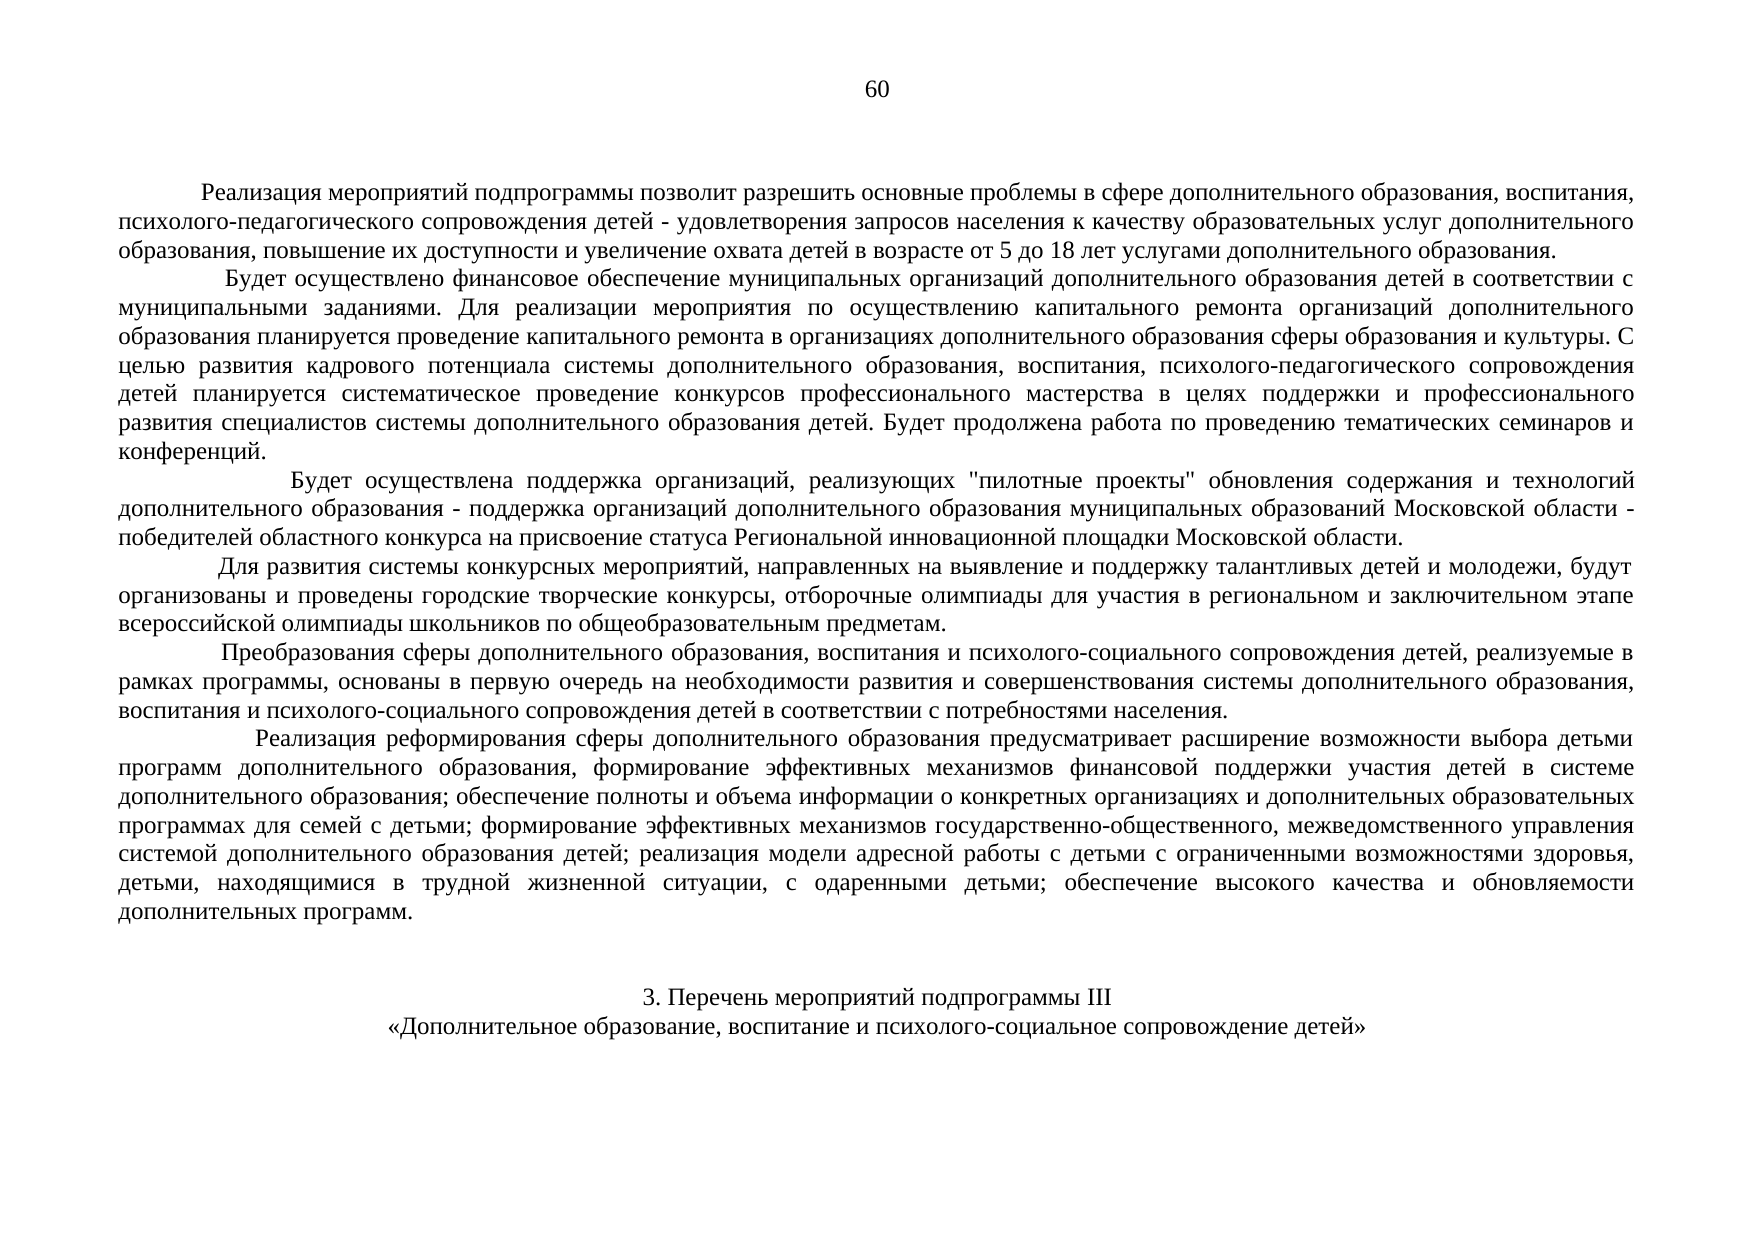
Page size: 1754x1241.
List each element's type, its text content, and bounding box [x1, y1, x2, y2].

text Будет осуществлено финансовое обеспечение муниципальных организаций дополнительного образования детей в соответствии с муниципальными заданиями. Для реализации мероприятия по осуществлению капитального ремонта организаций дополнительного образования планируется проведение капитального ремонта в организациях дополнительного образования сферы образования и культуры. С целью развития кадрового потенциала системы дополнительного образования, воспитания, психолого-педагогического сопровождения детей планируется систематическое проведение конкурсов профессионального мастерства в целях поддержки и профессионального развития специалистов системы дополнительного образования детей. Будет продолжена работа по проведению тематических семинаров и конференций. [118, 263, 1636, 465]
text Преобразования сферы дополнительного образования, воспитания и психолого-социального сопровождения детей, реализуемые в рамках программы, основаны в первую очередь на необходимости развития и совершенствования системы дополнительного образования, воспитания и психолого-социального сопровождения детей в соответствии с потребностями населения. [118, 637, 1636, 723]
text Реализация реформирования сферы дополнительного образования предусматривает расширение возможности выбора детьми программ дополнительного образования, формирование эффективных механизмов финансовой поддержки участия детей в системе дополнительного образования; обеспечение полноты и объема информации о конкретных организациях и дополнительных образовательных программах для семей с детьми; формирование эффективных механизмов государственно-общественного, межведомственного управления системой дополнительного образования детей; реализация модели адресной работы с детьми с ограниченными возможностями здоровья, детьми, находящимися в трудной жизненной ситуации, с одаренными детьми; обеспечение высокого качества и обновляемости дополнительных программ. [118, 723, 1636, 925]
text «Дополнительное образование, воспитание и психолого-социальное сопровождение детей» [118, 1011, 1636, 1040]
text Для развития системы конкурсных мероприятий, направленных на выявление и поддержку талантливых детей и молодежи, будут организованы и проведены городские творческие конкурсы, отборочные олимпиады для участия в региональном и заключительном этапе всероссийской олимпиады школьников по общеобразовательным предметам. [118, 551, 1636, 637]
text Реализация мероприятий подпрограммы позволит разрешить основные проблемы в сфере дополнительного образования, воспитания, психолого-педагогического сопровождения детей - удовлетворения запросов населения к качеству образовательных услуг дополнительного образования, повышение их доступности и увеличение охвата детей в возрасте от 5 до 18 лет услугами дополнительного образования. [118, 177, 1636, 263]
text Будет осуществлена поддержка организаций, реализующих "пилотные проекты" обновления содержания и технологий дополнительного образования - поддержка организаций дополнительного образования муниципальных образований Московской области - победителей областного конкурса на присвоение статуса Региональной инновационной площадки Московской области. [118, 465, 1636, 551]
text 3. Перечень мероприятий подпрограммы III [118, 982, 1636, 1011]
